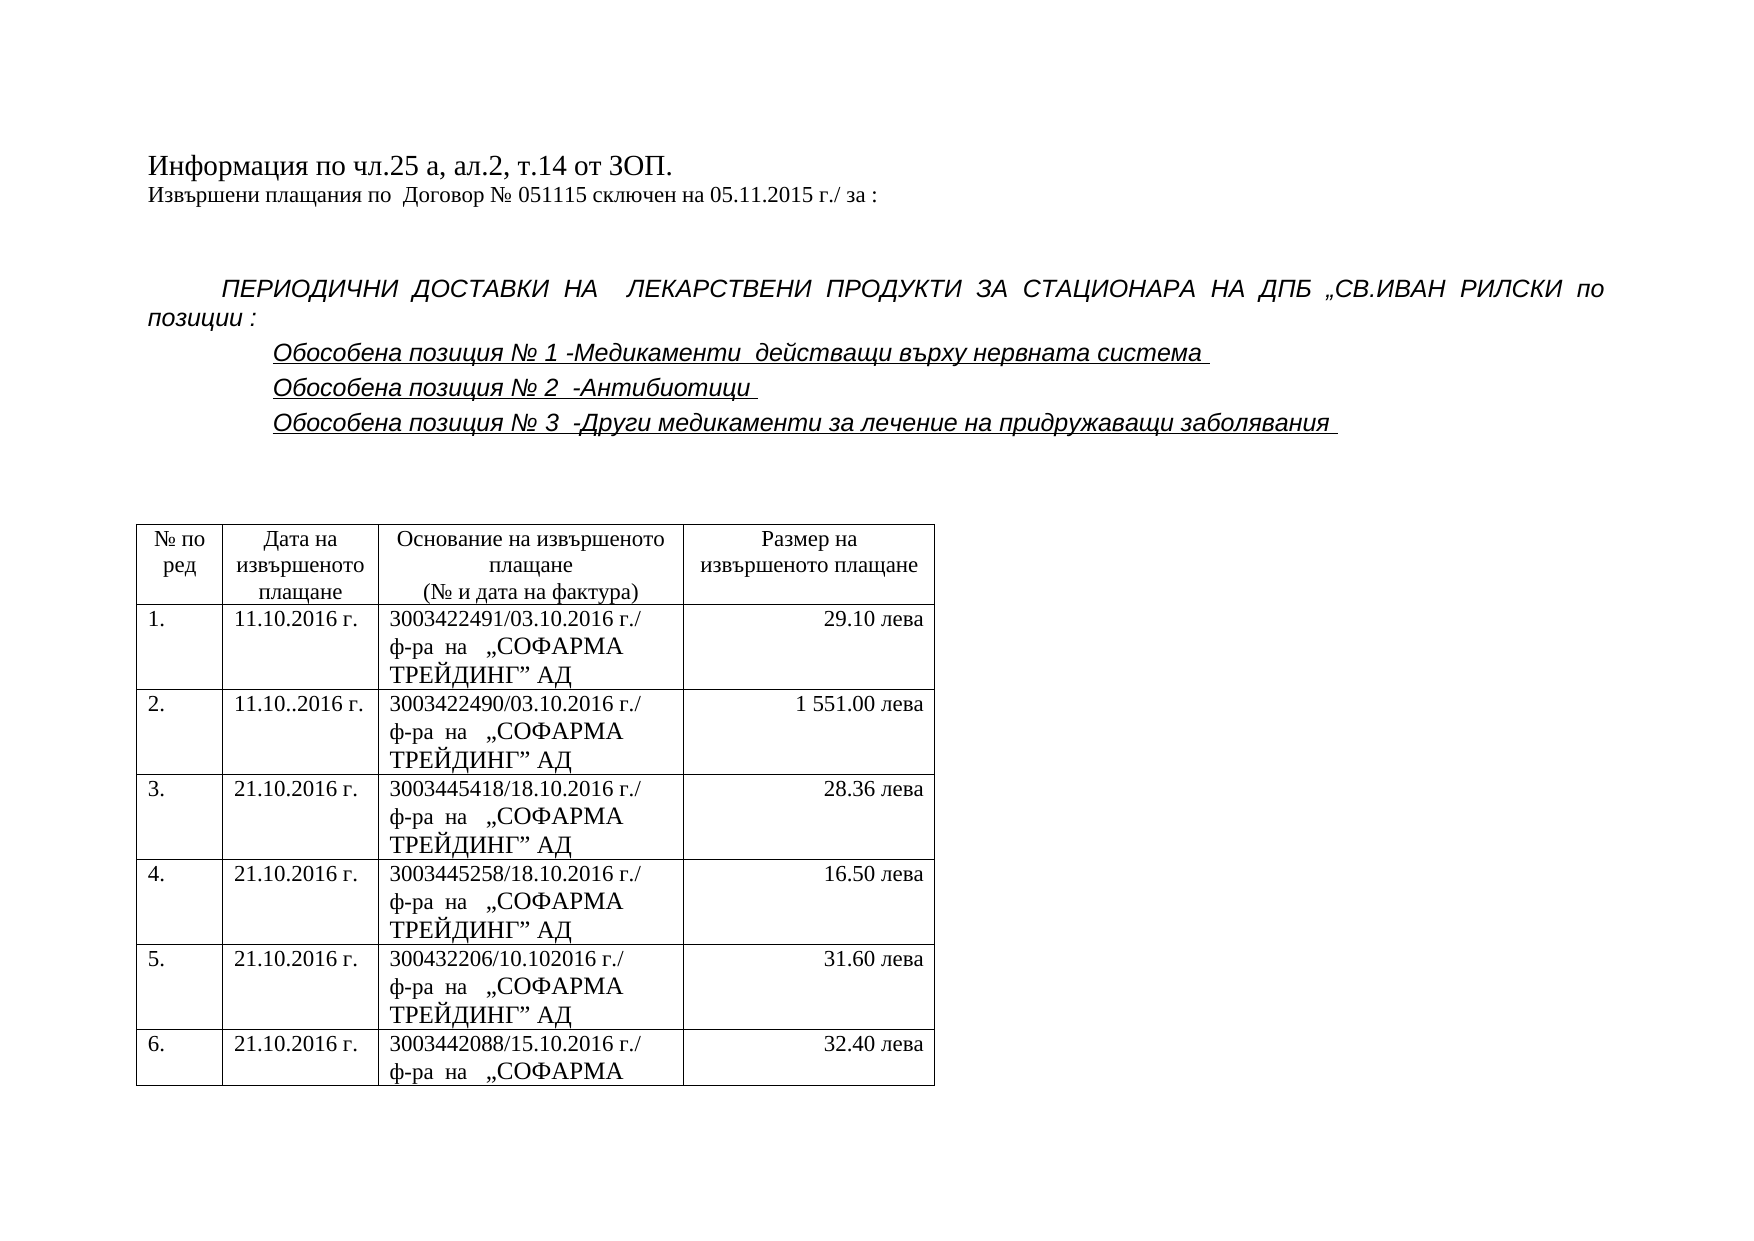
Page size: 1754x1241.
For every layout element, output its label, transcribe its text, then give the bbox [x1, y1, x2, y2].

text Обособена позиция № 1 -Медикаменти действащи върху нервната система [273, 337, 1606, 366]
table_header Основание на извършеното плащане (№ и дата на фактура) [379, 525, 683, 604]
table_cell 3003422490/03.10.2016 г./ ф-ра на „СОФАРМА ТРЕЙДИНГ” АД [379, 690, 683, 774]
table_cell 3003445418/18.10.2016 г./ ф-ра на „СОФАРМА ТРЕЙДИНГ” АД [379, 775, 683, 859]
table_cell 4. [137, 860, 222, 944]
table_cell 5. [137, 945, 222, 1028]
table_cell 21.10.2016 г. [223, 775, 378, 859]
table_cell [379, 1030, 683, 1085]
table_cell 31.60 лева [684, 945, 934, 1028]
table_cell 2. [137, 690, 222, 774]
table_cell 21.10.2016 г. [223, 860, 378, 944]
text Информация по чл.25 а, ал.2, т.14 от ЗОП. [148, 148, 1606, 181]
table_cell 11.10.2016 г. [223, 605, 378, 689]
table_cell 1. [137, 605, 222, 689]
table_cell 28.36 лева [684, 775, 934, 859]
table_cell 300432206/10.102016 г./ ф-ра на „СОФАРМА ТРЕЙДИНГ” АД [379, 945, 683, 1028]
table_header Дата на извършеното плащане [223, 525, 378, 604]
table_cell 3003422491/03.10.2016 г./ ф-ра на „СОФАРМА ТРЕЙДИНГ” АД [379, 605, 683, 689]
table_cell 6. [137, 1030, 222, 1085]
table_header № по ред [137, 525, 222, 604]
table_cell 1 551.00 лева [684, 690, 934, 774]
table_cell 32.40 лева [684, 1030, 934, 1085]
table_cell 21.10.2016 г. [223, 1030, 378, 1085]
table_cell 3003445258/18.10.2016 г./ ф-ра на „СОФАРМА ТРЕЙДИНГ” АД [379, 860, 683, 944]
table_cell 21.10.2016 г. [223, 945, 378, 1028]
text Обособена позиция № 2 -Антибиотици [273, 372, 1606, 401]
text ПЕРИОДИЧНИ ДОСТАВКИ НА ЛЕКАРСТВЕНИ ПРОДУКТИ ЗА СТАЦИОНАРА НА ДПБ „СВ.ИВАН РИЛСКИ по позиции : [148, 274, 1606, 331]
table_cell 11.10..2016 г. [223, 690, 378, 774]
text Извършени плащания по Договор № 051115 сключен на 05.11.2015 г./ за : [148, 181, 1606, 208]
table_cell 3. [137, 775, 222, 859]
table_header Размер на извършеното плащане [684, 525, 934, 604]
text Обособена позиция № 3 -Други медикаменти за лечение на придружаващи заболявания [273, 407, 1606, 436]
table_cell 29.10 лева [684, 605, 934, 689]
table_cell 16.50 лева [684, 860, 934, 944]
